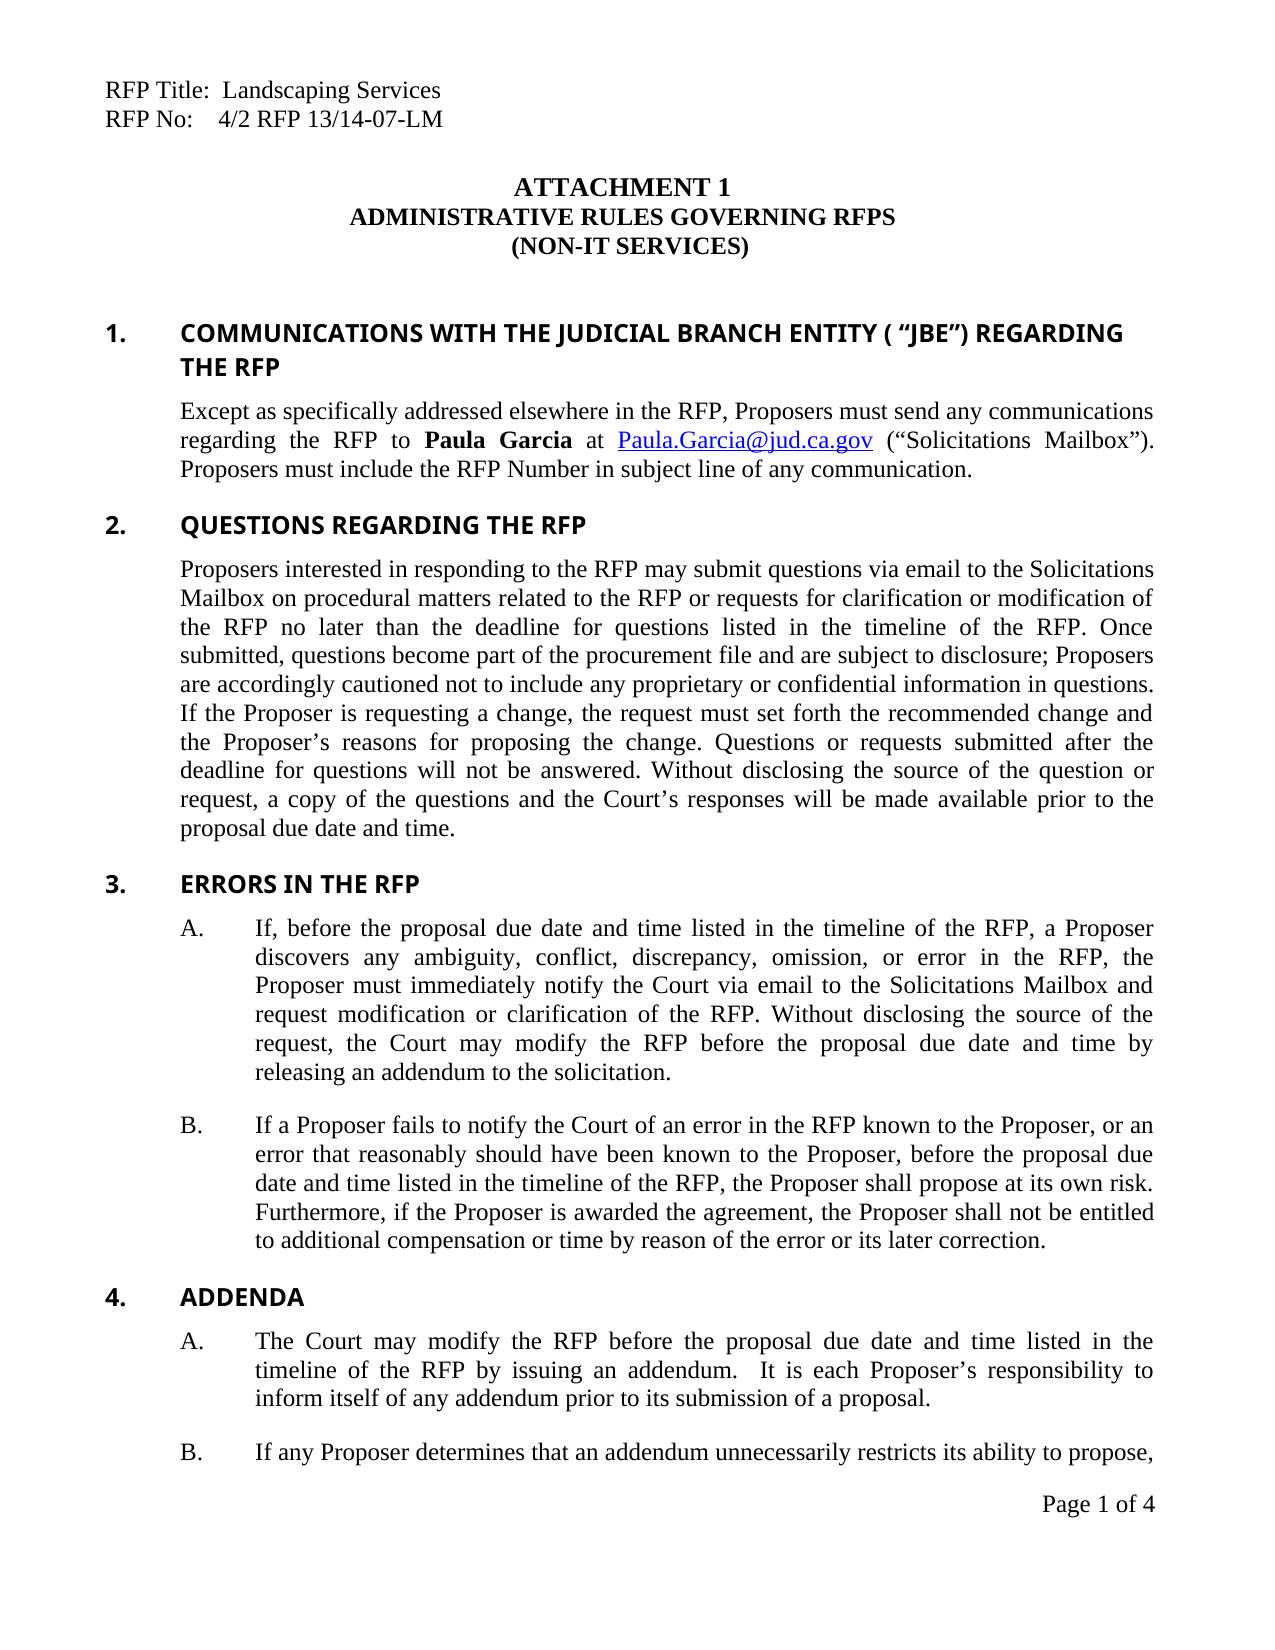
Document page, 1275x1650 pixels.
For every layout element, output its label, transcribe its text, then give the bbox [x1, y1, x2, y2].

list A. The Court may modify the RFP before the proposal due date and time listed in the timeline of the RFP by issuing an addendum. It is each Proposer’s responsibility to inform itself of any addendum prior to its submission of a proposal. [180, 1326, 1155, 1412]
list Except as specifically addressed elsewhere in the RFP, Proposers must send any communications regarding the RFP to Paula Garcia at Paula.Garcia@jud.ca.gov (“Solicitations Mailbox”). Proposers must include the RFP Number in subject line of any communication. [180, 396, 1155, 482]
list ERRORS IN THE RFP [105, 867, 1155, 901]
subtitle (Non-IT SERVICES) [105, 231, 1155, 259]
list QUESTIONS REGARDING THE RFP [105, 507, 1155, 542]
subtitle Administrative Rules Governing RFPS [105, 202, 1140, 231]
list B. If a Proposer fails to notify the Court of an error in the RFP known to the Proposer, or an error that reasonably should have been known to the Proposer, before the proposal due date and time listed in the timeline of the RFP, the Proposer shall propose at its own risk. Furthermore, if the Proposer is awarded the agreement, the Proposer shall not be entitled to additional compensation or time by reason of the error or its later correction. [180, 1111, 1155, 1254]
list COMMUNICATIONS WITH THE JUDICIAL BRANCH ENTITY ( “JBE”) REGARDING THE RFP [105, 316, 1155, 384]
list ADDENDA [105, 1279, 1155, 1313]
subtitle ATTACHMENT 1 [105, 171, 1140, 202]
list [180, 1437, 1155, 1466]
list Proposers interested in responding to the RFP may submit questions via email to the Solicitations Mailbox on procedural matters related to the RFP or requests for clarification or modification of the RFP no later than the deadline for questions listed in the timeline of the RFP. Once submitted, questions become part of the procurement file and are subject to disclosure; Proposers are accordingly cautioned not to include any proprietary or confidential information in questions. If the Proposer is requesting a change, the request must set forth the recommended change and the Proposer’s reasons for proposing the change. Questions or requests submitted after the deadline for questions will not be answered. Without disclosing the source of the question or request, a copy of the questions and the Court’s responses will be made available prior to the proposal due date and time. [180, 554, 1155, 842]
list A. If, before the proposal due date and time listed in the timeline of the RFP, a Proposer discovers any ambiguity, conflict, discrepancy, omission, or error in the RFP, the Proposer must immediately notify the Court via email to the Solicitations Mailbox and request modification or clarification of the RFP. Without disclosing the source of the request, the Court may modify the RFP before the proposal due date and time by releasing an addendum to the solicitation. [180, 913, 1155, 1086]
